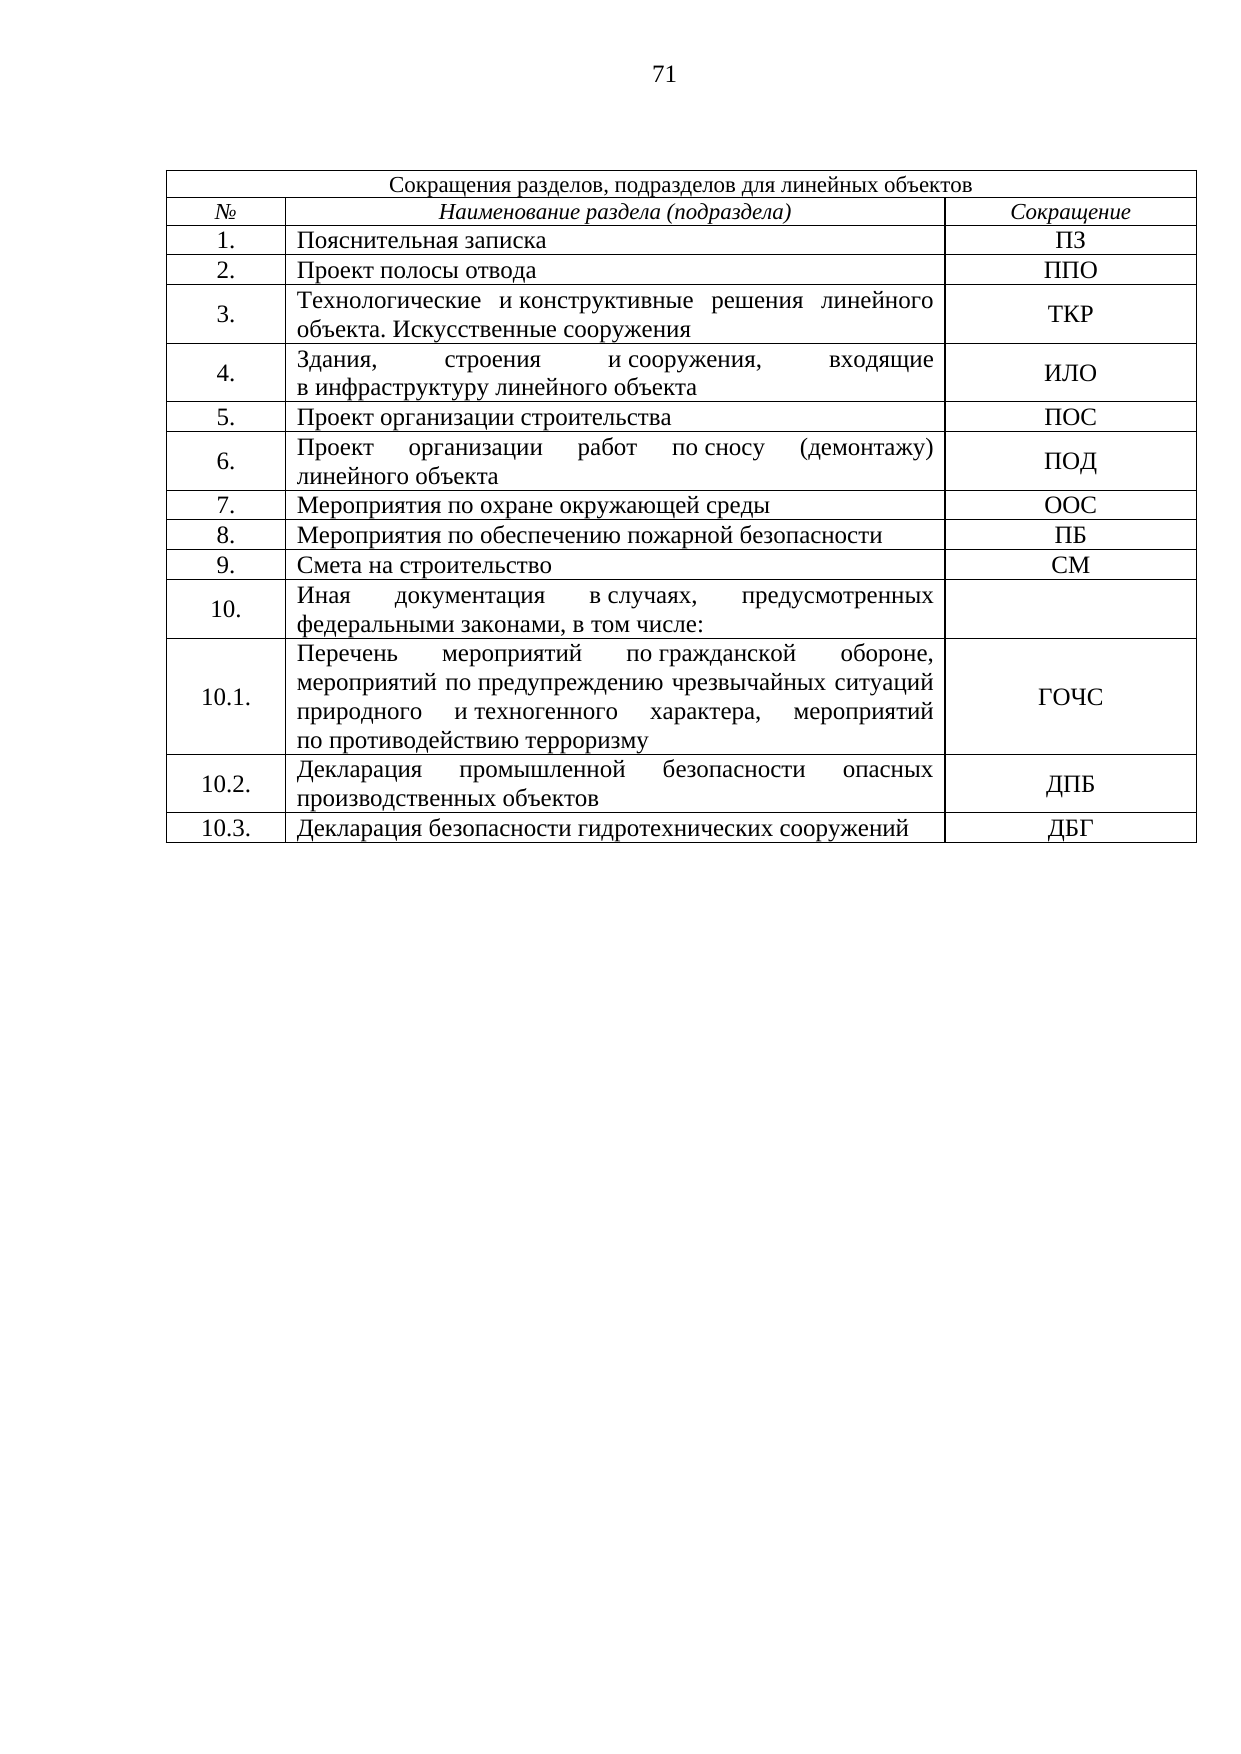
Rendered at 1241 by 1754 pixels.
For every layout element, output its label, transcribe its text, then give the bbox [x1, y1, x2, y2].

table_cell Декларация безопасности гидротехнических сооружений [286, 813, 944, 842]
table_cell Сокращение [946, 198, 1196, 224]
table_cell ИЛО [946, 344, 1196, 401]
table_cell Пояснительная записка [286, 226, 944, 254]
table_cell ПОС [946, 402, 1196, 431]
table_cell 6. [167, 432, 285, 489]
table_cell ДПБ [946, 755, 1196, 812]
table_cell Проект организации работ по сносу (демонтажу) линейного объекта [286, 432, 944, 489]
table_cell 7. [167, 491, 285, 519]
table_cell Мероприятия по обеспечению пожарной безопасности [286, 520, 944, 549]
table_cell № [167, 198, 285, 224]
table_cell ППО [946, 255, 1196, 284]
table_cell 5. [167, 402, 285, 431]
table_cell Технологические и конструктивные решения линейного объекта. Искусственные сооружения [286, 285, 944, 343]
table_cell СМ [946, 550, 1196, 579]
table_cell 10.3. [167, 813, 285, 842]
table_cell ТКР [946, 285, 1196, 343]
table_cell Иная документация в случаях, предусмотренных федеральными законами, в том числе: [286, 580, 944, 637]
table_cell ГОЧС [946, 639, 1196, 753]
table_cell 9. [167, 550, 285, 579]
table_cell ПБ [946, 520, 1196, 549]
table_cell Мероприятия по охране окружающей среды [286, 491, 944, 519]
table_cell 4. [167, 344, 285, 401]
table_cell 10.2. [167, 755, 285, 812]
table_cell 3. [167, 285, 285, 343]
table_cell Перечень мероприятий по гражданской обороне, мероприятий по предупреждению чрезвычайных ситуаций природного и техногенного характера, мероприятий по противодействию терроризму [286, 639, 944, 753]
table_cell ДБГ [946, 813, 1196, 842]
table_cell Декларация промышленной безопасности опасных производственных объектов [286, 755, 944, 812]
table_cell ООС [946, 491, 1196, 519]
table_header Сокращения разделов, подразделов для линейных объектов [167, 171, 1196, 197]
table_cell Смета на строительство [286, 550, 944, 579]
table_cell ПОД [946, 432, 1196, 489]
table_cell 10.1. [167, 639, 285, 753]
table_cell ПЗ [946, 226, 1196, 254]
table_cell 8. [167, 520, 285, 549]
table_cell 2. [167, 255, 285, 284]
table_cell Проект полосы отвода [286, 255, 944, 284]
table_cell 10. [167, 580, 285, 637]
table_cell Проект организации строительства [286, 402, 944, 431]
table_cell [946, 580, 1196, 637]
table_cell 1. [167, 226, 285, 254]
table_cell Здания, строения и сооружения, входящие в инфраструктуру линейного объекта [286, 344, 944, 401]
table_cell Наименование раздела (подраздела) [286, 198, 944, 224]
